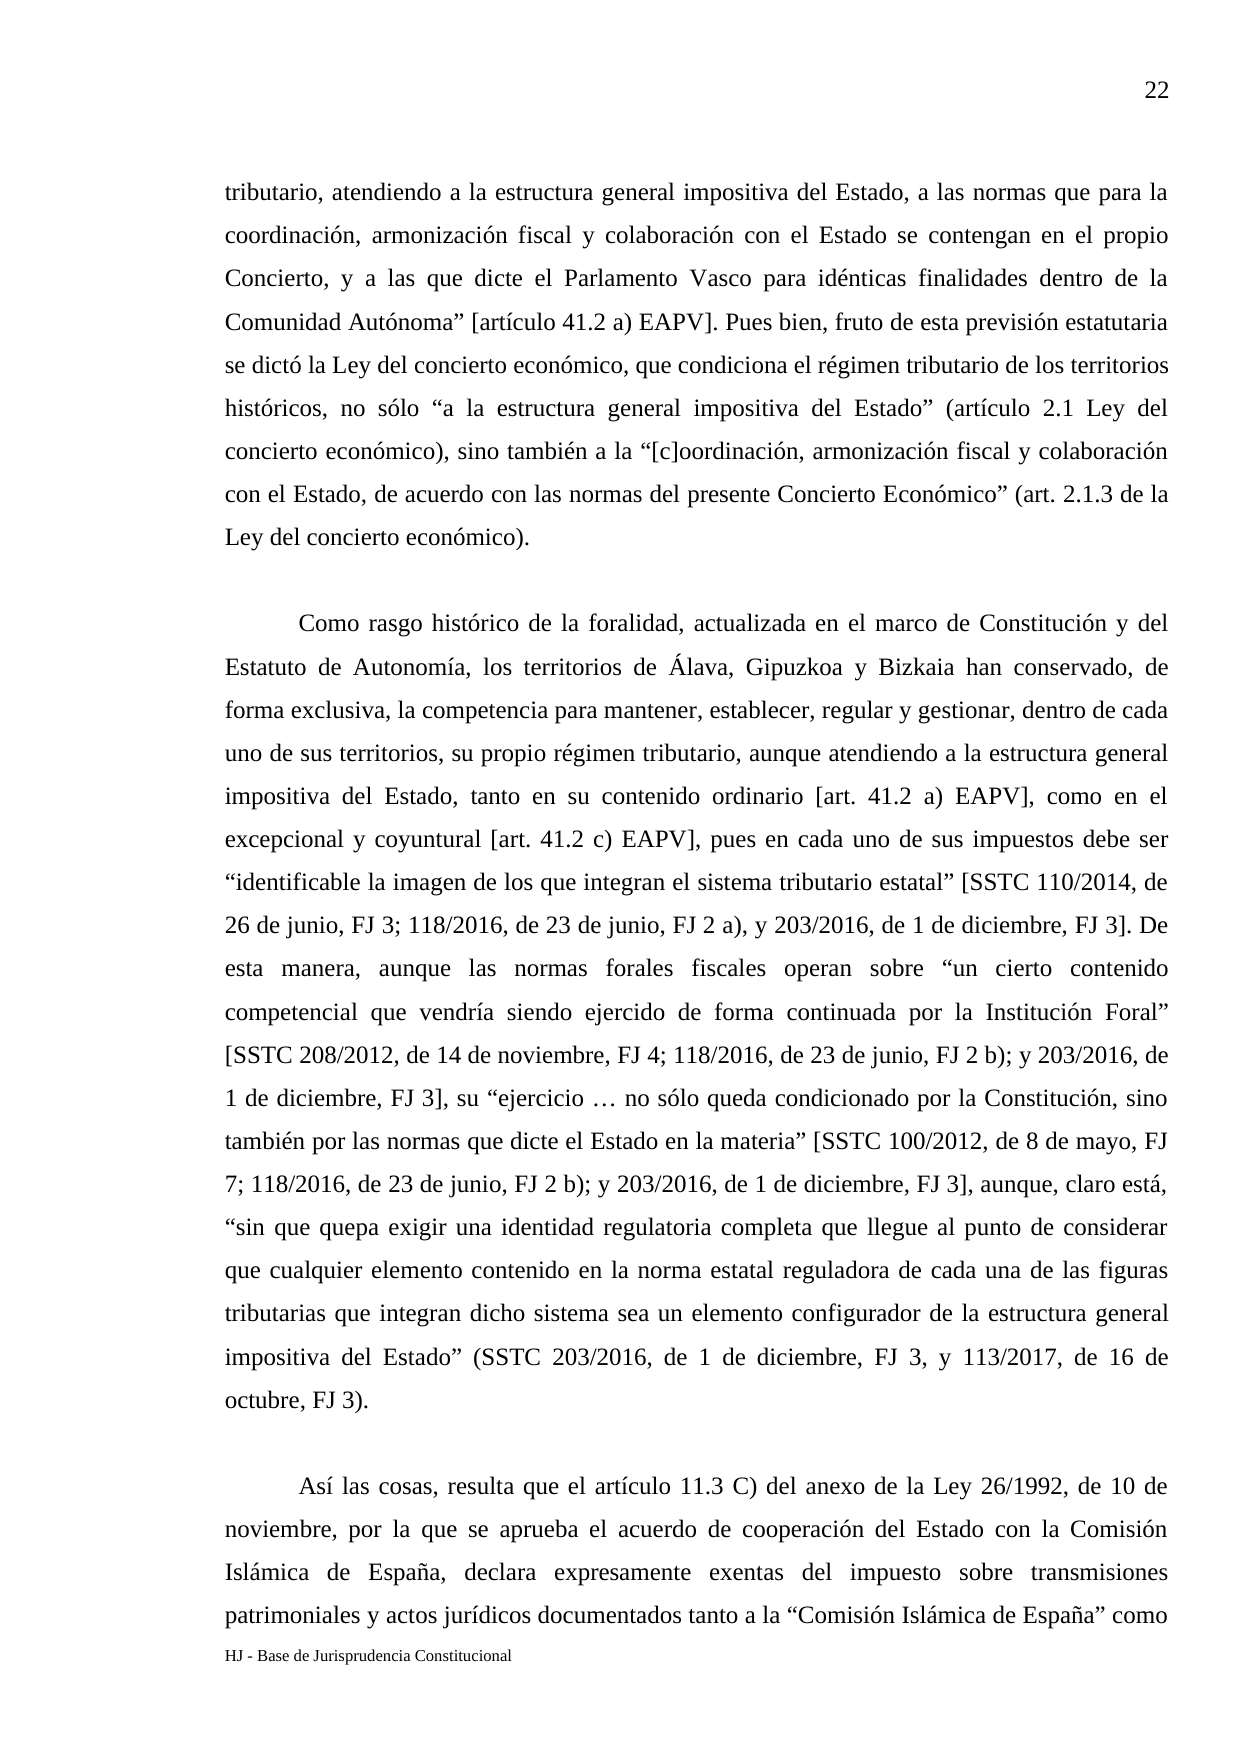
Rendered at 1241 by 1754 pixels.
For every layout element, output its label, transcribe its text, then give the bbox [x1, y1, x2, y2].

text Como rasgo histórico de la foralidad, actualizada en el marco de Constitución y del Estatuto de Autonomía, los territorios de Álava, Gipuzkoa y Bizkaia han conservado, de forma exclusiva, la competencia para mantener, establecer, regular y gestionar, dentro de cada uno de sus territorios, su propio régimen tributario, aunque atendiendo a la estructura general impositiva del Estado, tanto en su contenido ordinario [art. 41.2 a) EAPV], como en el excepcional y coyuntural [art. 41.2 c) EAPV], pues en cada uno de sus impuestos debe ser “identificable la imagen de los que integran el sistema tributario estatal” [SSTC 110/2014, de 26 de junio, FJ 3; 118/2016, de 23 de junio, FJ 2 a), y 203/2016, de 1 de diciembre, FJ 3]. De esta manera, aunque las normas forales fiscales operan sobre “un cierto contenido competencial que vendría siendo ejercido de forma continuada por la Institución Foral” [SSTC 208/2012, de 14 de noviembre, FJ 4; 118/2016, de 23 de junio, FJ 2 b); y 203/2016, de 1 de diciembre, FJ 3], su “ejercicio … no sólo queda condicionado por la Constitución, sino también por las normas que dicte el Estado en la materia” [SSTC 100/2012, de 8 de mayo, FJ 7; 118/2016, de 23 de junio, FJ 2 b); y 203/2016, de 1 de diciembre, FJ 3], aunque, claro está, “sin que quepa exigir una identidad regulatoria completa que llegue al punto de considerar que cualquier elemento contenido en la norma estatal reguladora de cada una de las figuras tributarias que integran dicho sistema sea un elemento configurador de la estructura general impositiva del Estado” (SSTC 203/2016, de 1 de diciembre, FJ 3, y 113/2017, de 16 de octubre, FJ 3). [224, 608, 1169, 1413]
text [224, 1471, 1169, 1629]
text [224, 177, 1169, 551]
